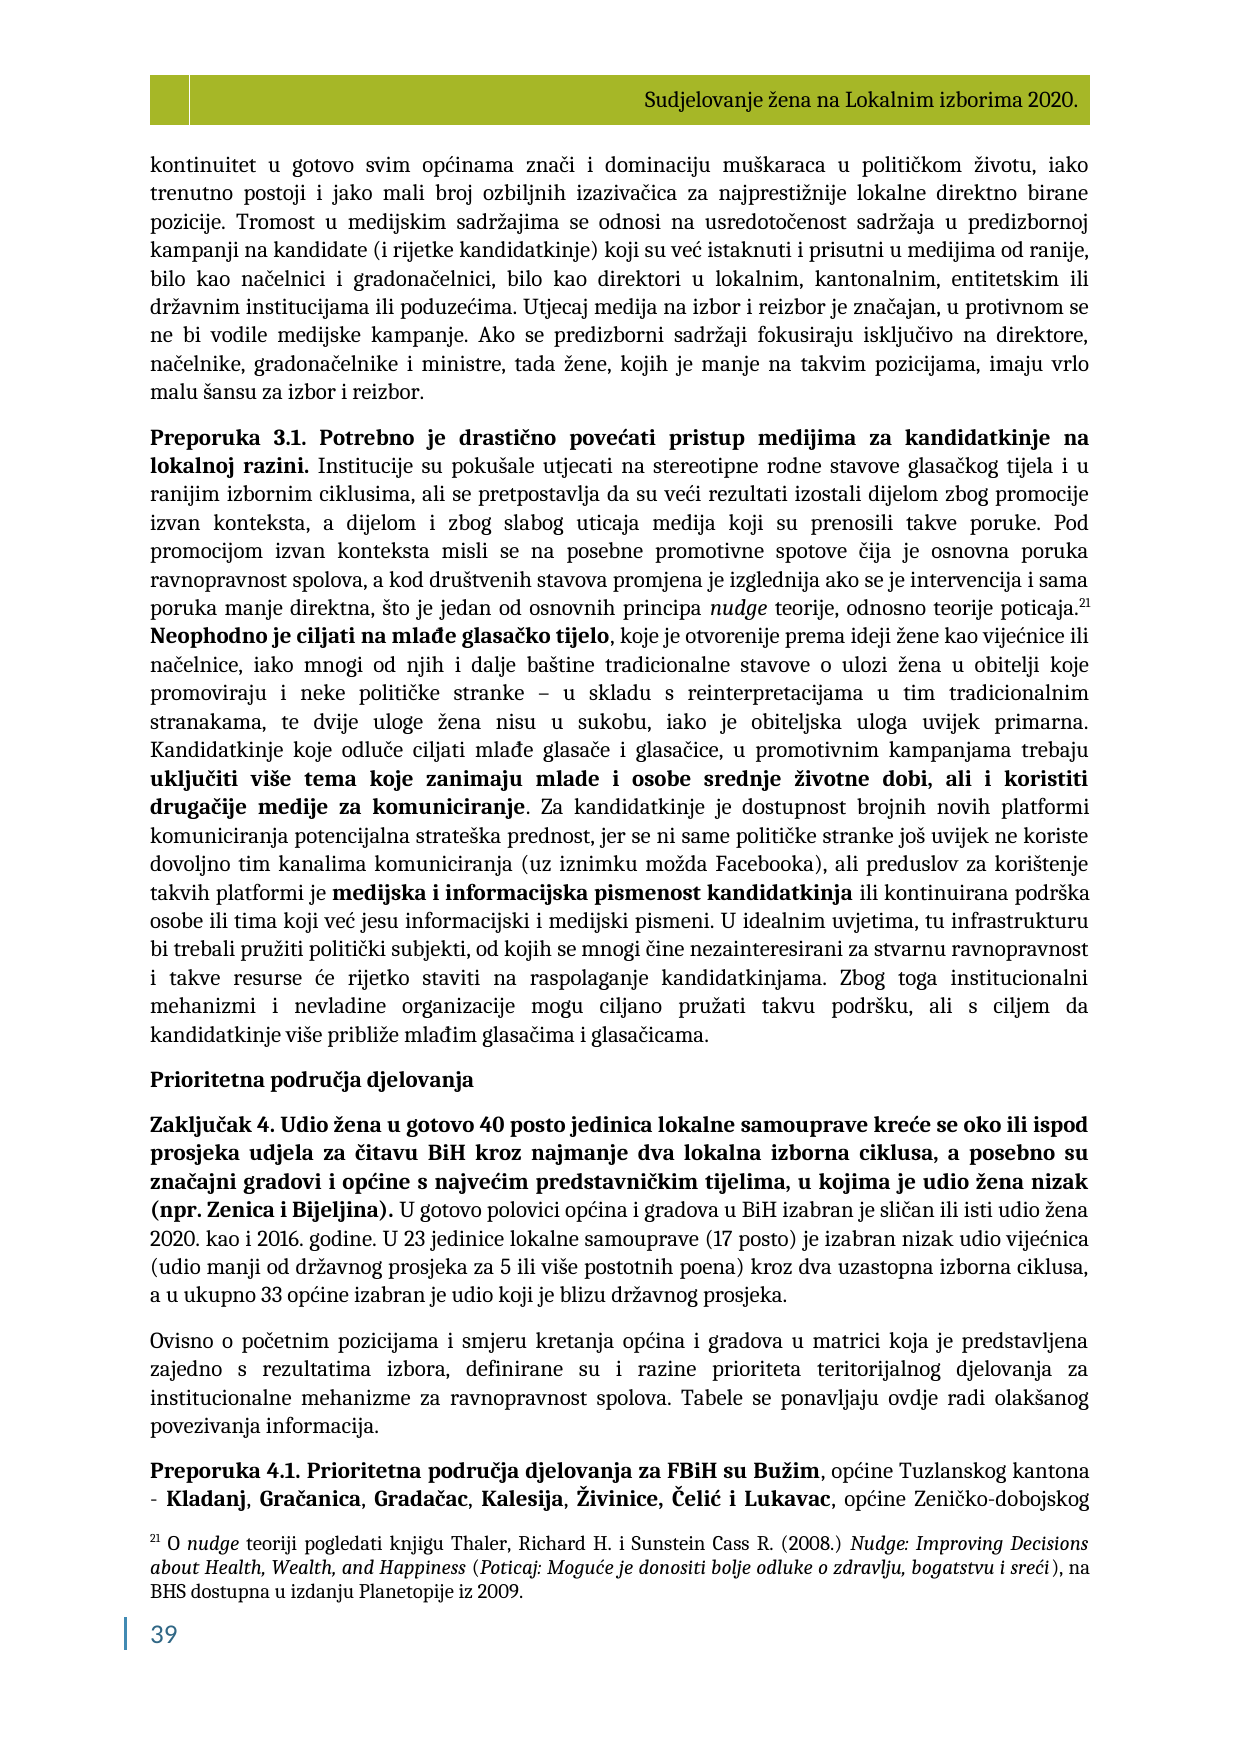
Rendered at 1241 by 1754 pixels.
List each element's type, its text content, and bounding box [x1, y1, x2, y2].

text Preporuka 3.1. Potrebno je drastično povećati pristup medijima za kandidatkinje na lokalnoj razini. Institucije su pokušale utjecati na stereotipne rodne stavove glasačkog tijela i u ranijim izbornim ciklusima, ali se pretpostavlja da su veći rezultati izostali dijelom zbog promocije izvan konteksta, a dijelom i zbog slabog uticaja medija koji su prenosili takve poruke. Pod promocijom izvan konteksta misli se na posebne promotivne spotove čija je osnovna poruka ravnopravnost spolova, a kod društvenih stavova promjena je izglednija ako se je intervencija i sama poruka manje direktna, što je jedan od osnovnih principa nudge teorije, odnosno teorije poticaja. Neophodno je ciljati na mlađe glasačko tijelo, koje je otvorenije prema ideji žene kao vijećnice ili načelnice, iako mnogi od njih i dalje baštine tradicionalne stavove o ulozi žena u obitelji koje promoviraju i neke političke stranke – u skladu s reinterpretacijama u tim tradicionalnim stranakama, te dvije uloge žena nisu u sukobu, iako je obiteljska uloga uvijek primarna. Kandidatkinje koje odluče ciljati mlađe glasače i glasačice, u promotivnim kampanjama trebaju uključiti više tema koje zanimaju mlade i osobe srednje životne dobi, ali i koristiti drugačije medije za komuniciranje. Za kandidatkinje je dostupnost brojnih novih platformi komuniciranja potencijalna strateška prednost, jer se ni same političke stranke još uvijek ne koriste dovoljno tim kanalima komuniciranja (uz iznimku možda Facebooka), ali preduslov za korištenje takvih platformi je medijska i informacijska pismenost kandidatkinja ili kontinuirana podrška osobe ili tima koji već jesu informacijski i medijski pismeni. U idealnim uvjetima, tu infrastrukturu bi trebali pružiti politički subjekti, od kojih se mnogi čine nezainteresirani za stvarnu ravnopravnost i takve resurse će rijetko staviti na raspolaganje kandidatkinjama. Zbog toga institucionalni mehanizmi i nevladine organizacije mogu ciljano pružati takvu podršku, ali s ciljem da kandidatkinje više približe mlađim glasačima i glasačicama. [150, 424, 1090, 1048]
text Ovisno o početnim pozicijama i smjeru kretanja općina i gradova u matrici koja je predstavljena zajedno s rezultatima izbora, definirane su i razine prioriteta teritorijalnog djelovanja za institucionalne mehanizme za ravnopravnost spolova. Tabele se ponavljaju ovdje radi olakšanog povezivanja informacija. [150, 1327, 1090, 1439]
text Zaključak 4. Udio žena u gotovo 40 posto jedinica lokalne samouprave kreće se oko ili ispod prosjeka udjela za čitavu BiH kroz najmanje dva lokalna izborna ciklusa, a posebno su značajni gradovi i općine s najvećim predstavničkim tijelima, u kojima je udio žena nizak (npr. Zenica i Bijeljina). U gotovo polovici općina i gradova u BiH izabran je sličan ili isti udio žena 2020. kao i 2016. godine. U 23 jedinice lokalne samouprave (17 posto) je izabran nizak udio vijećnica (udio manji od državnog prosjeka za 5 ili više postotnih poena) kroz dva uzastopna izborna ciklusa, a u ukupno 33 općine izabran je udio koji je blizu državnog prosjeka. [150, 1112, 1090, 1309]
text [150, 1458, 1090, 1513]
text Prioritetna područja djelovanja [150, 1067, 1090, 1093]
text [150, 152, 1090, 406]
